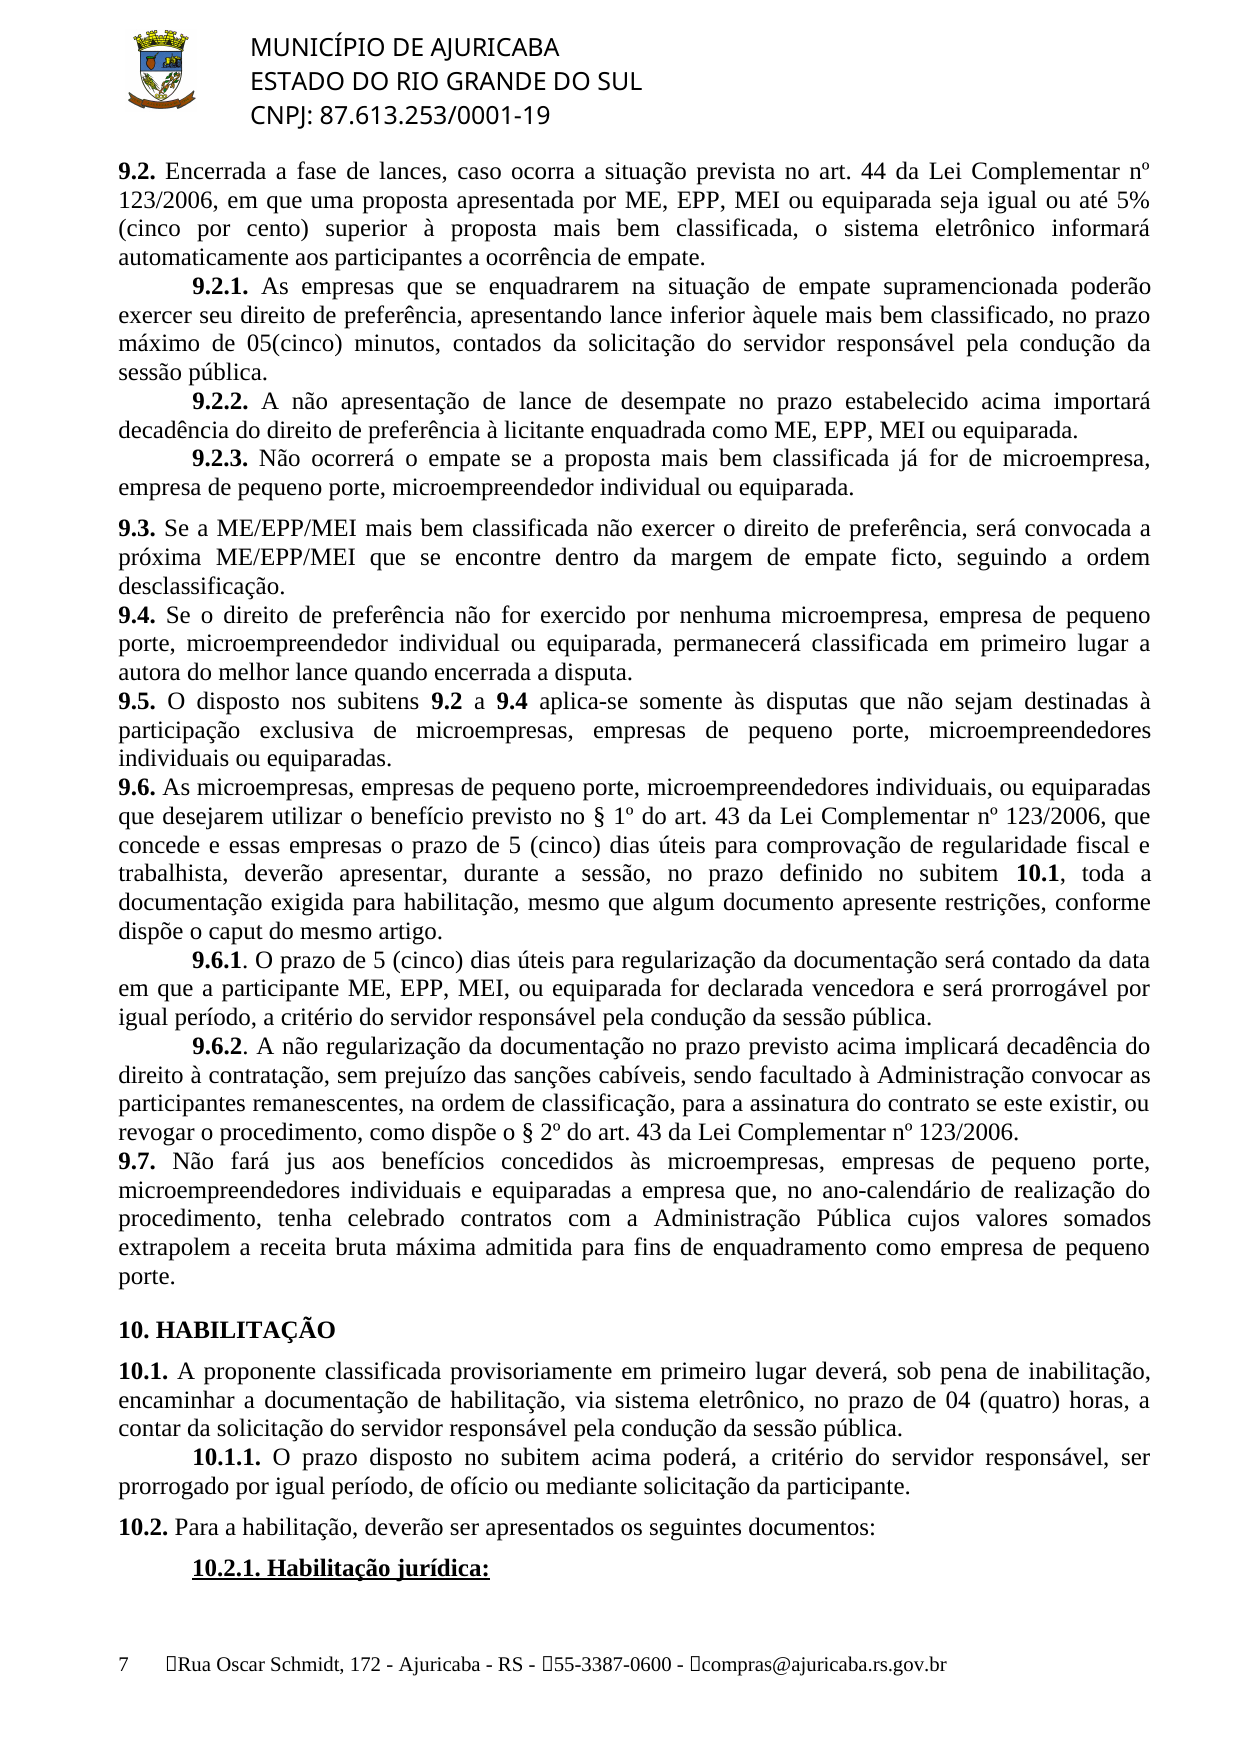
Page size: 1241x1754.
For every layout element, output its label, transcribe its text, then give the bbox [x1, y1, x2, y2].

text 10.2.1. Habilitação jurídica: [118, 1553, 1152, 1582]
text 9.2.3. Não ocorrerá o empate se a proposta mais bem classificada já for de microempresa, empresa de pequeno porte, microempreendedor individual ou equiparada. [118, 443, 1152, 501]
picture [125, 29, 197, 112]
text 9.5. O disposto nos subitens 9.2 a 9.4 aplica-se somente às disputas que não sejam destinadas à participação exclusiva de microempresas, empresas de pequeno porte, microempreendedores individuais ou equiparadas. [118, 686, 1152, 772]
text 9.3. Se a ME/EPP/MEI mais bem classificada não exercer o direito de preferência, será convocada a próxima ME/EPP/MEI que se encontre dentro da margem de empate ficto, seguindo a ordem desclassificação. [118, 513, 1152, 600]
text 10.1.1. O prazo disposto no subitem acima poderá, a critério do servidor responsável, ser prorrogado por igual período, de ofício ou mediante solicitação da participante. [118, 1442, 1152, 1500]
text 9.2. Encerrada a fase de lances, caso ocorra a situação prevista no art. 44 da Lei Complementar nº 123/2006, em que uma proposta apresentada por ME, EPP, MEI ou equiparada seja igual ou até 5% (cinco por cento) superior à proposta mais bem classificada, o sistema eletrônico informará automaticamente aos participantes a ocorrência de empate. [118, 156, 1152, 271]
text 9.2.1. As empresas que se enquadrarem na situação de empate supramencionada poderão exercer seu direito de preferência, apresentando lance inferior àquele mais bem classificado, no prazo máximo de 05(cinco) minutos, contados da solicitação do servidor responsável pela condução da sessão pública. [118, 271, 1152, 386]
text 9.6. As microempresas, empresas de pequeno porte, microempreendedores individuais, ou equiparadas que desejarem utilizar o benefício previsto no § 1º do art. 43 da Lei Complementar nº 123/2006, que concede e essas empresas o prazo de 5 (cinco) dias úteis para comprovação de regularidade fiscal e trabalhista, deverão apresentar, durante a sessão, no prazo definido no subitem 10.1, toda a documentação exigida para habilitação, mesmo que algum documento apresente restrições, conforme dispõe o caput do mesmo artigo. [118, 772, 1152, 945]
text 9.6.1. O prazo de 5 (cinco) dias úteis para regularização da documentação será contado da data em que a participante ME, EPP, MEI, ou equiparada for declarada vencedora e será prorrogável por igual período, a critério do servidor responsável pela condução da sessão pública. [118, 945, 1152, 1031]
text 10. HABILITAÇÃO [118, 1315, 1152, 1343]
text 9.2.2. A não apresentação de lance de desempate no prazo estabelecido acima importará decadência do direito de preferência à licitante enquadrada como ME, EPP, MEI ou equiparada. [118, 386, 1152, 443]
text 10.2. Para a habilitação, deverão ser apresentados os seguintes documentos: [118, 1512, 1152, 1541]
text 10.1. A proponente classificada provisoriamente em primeiro lugar deverá, sob pena de inabilitação, encaminhar a documentação de habilitação, via sistema eletrônico, no prazo de 04 (quatro) horas, a contar da solicitação do servidor responsável pela condução da sessão pública. [118, 1356, 1152, 1442]
text 9.7. Não fará jus aos benefícios concedidos às microempresas, empresas de pequeno porte, microempreendedores individuais e equiparadas a empresa que, no ano-calendário de realização do procedimento, tenha celebrado contratos com a Administração Pública cujos valores somados extrapolem a receita bruta máxima admitida para fins de enquadramento como empresa de pequeno porte. [118, 1146, 1152, 1290]
text 9.6.2. A não regularização da documentação no prazo previsto acima implicará decadência do direito à contratação, sem prejuízo das sanções cabíveis, sendo facultado à Administração convocar as participantes remanescentes, na ordem de classificação, para a assinatura do contrato se este existir, ou revogar o procedimento, como dispõe o § 2º do art. 43 da Lei Complementar nº 123/2006. [118, 1031, 1152, 1146]
text 9.4. Se o direito de preferência não for exercido por nenhuma microempresa, empresa de pequeno porte, microempreendedor individual ou equiparada, permanecerá classificada em primeiro lugar a autora do melhor lance quando encerrada a disputa. [118, 600, 1152, 686]
